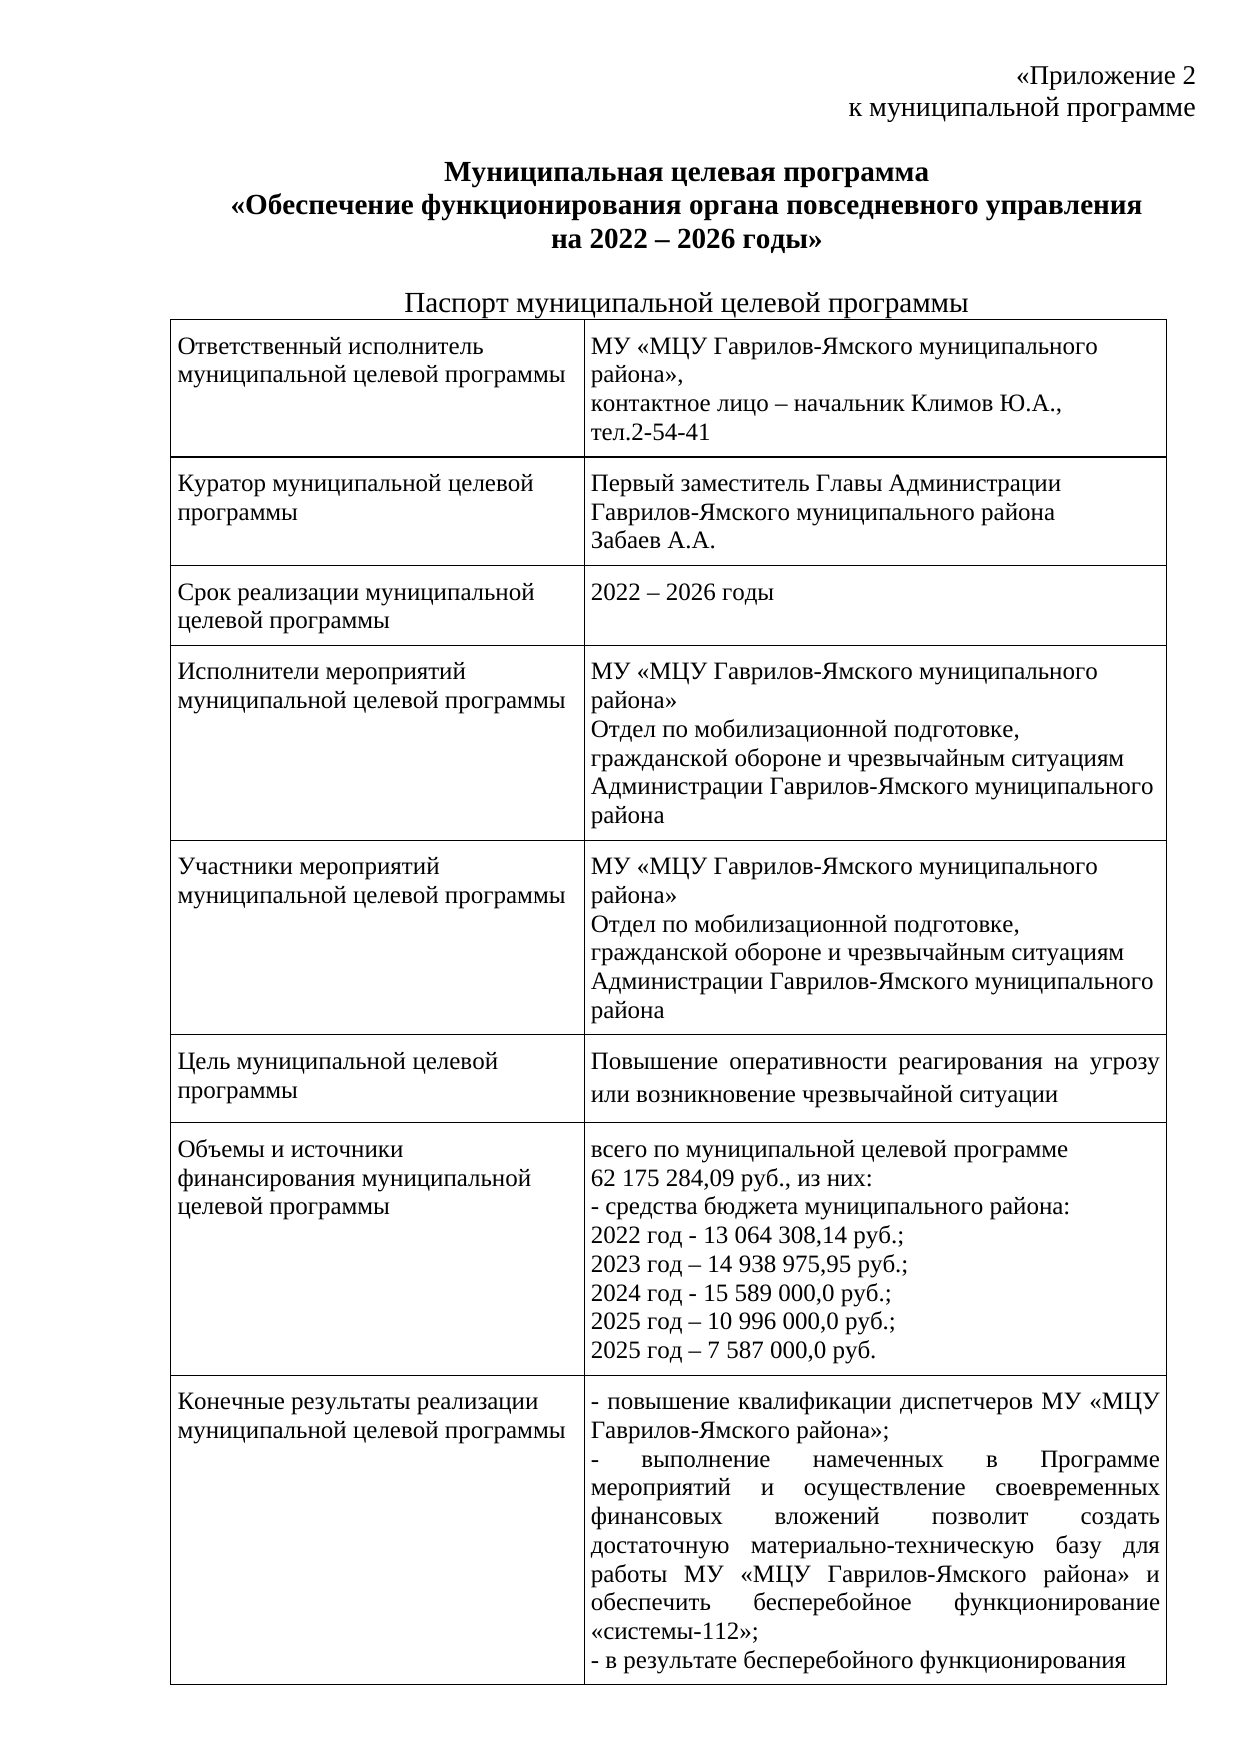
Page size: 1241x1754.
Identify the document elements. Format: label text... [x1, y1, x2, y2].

text к муниципальной программе [177, 90, 1196, 123]
table_cell 2022 – 2026 годы [585, 566, 1166, 645]
table_cell Куратор муниципальной целевой программы [171, 458, 584, 565]
table_cell Участники мероприятий муниципальной целевой программы [171, 841, 584, 1034]
table_cell всего по муниципальной целевой программе 62 175 284,09 руб., из них: - средства бюджета муниципального района: 2022 год - 13 064 308,14 руб.; 2023 год – 14 938 975,95 руб.; 2024 год - 15 589 000,0 руб.; 2025 год – 10 996 000,0 руб.; 2025 год – 7 587 000,0 руб. [585, 1123, 1166, 1374]
table_header МУ «МЦУ Гаврилов-Ямского муниципального района», контактное лицо – начальник Климов Ю.А., тел.2-54-41 [585, 320, 1166, 456]
text «Приложение 2 [177, 59, 1196, 90]
table_cell МУ «МЦУ Гаврилов-Ямского муниципального района» Отдел по мобилизационной подготовке, гражданской обороне и чрезвычайным ситуациям Администрации Гаврилов-Ямского муниципального района [585, 646, 1166, 839]
text «Обеспечение функционирования органа повседневного управления [177, 187, 1196, 221]
table_cell Исполнители мероприятий муниципальной целевой программы [171, 646, 584, 839]
table_cell Повышение оперативности реагирования на угрозу или возникновение чрезвычайной ситуации [585, 1035, 1166, 1122]
table_cell Цель муниципальной целевой программы [171, 1035, 584, 1122]
text на 2022 – 2026 годы» [177, 221, 1196, 254]
text Паспорт муниципальной целевой программы [177, 286, 1196, 319]
table_cell Объемы и источники финансирования муниципальной целевой программы [171, 1123, 584, 1374]
table_cell МУ «МЦУ Гаврилов-Ямского муниципального района» Отдел по мобилизационной подготовке, гражданской обороне и чрезвычайным ситуациям Администрации Гаврилов-Ямского муниципального района [585, 841, 1166, 1034]
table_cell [171, 1376, 584, 1684]
text Муниципальная целевая программа [177, 154, 1196, 187]
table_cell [585, 1376, 1166, 1684]
table_header Ответственный исполнитель муниципальной целевой программы [171, 320, 584, 456]
table_cell Срок реализации муниципальной целевой программы [171, 566, 584, 645]
table_cell Первый заместитель Главы Администрации Гаврилов-Ямского муниципального района Забаев А.А. [585, 458, 1166, 565]
